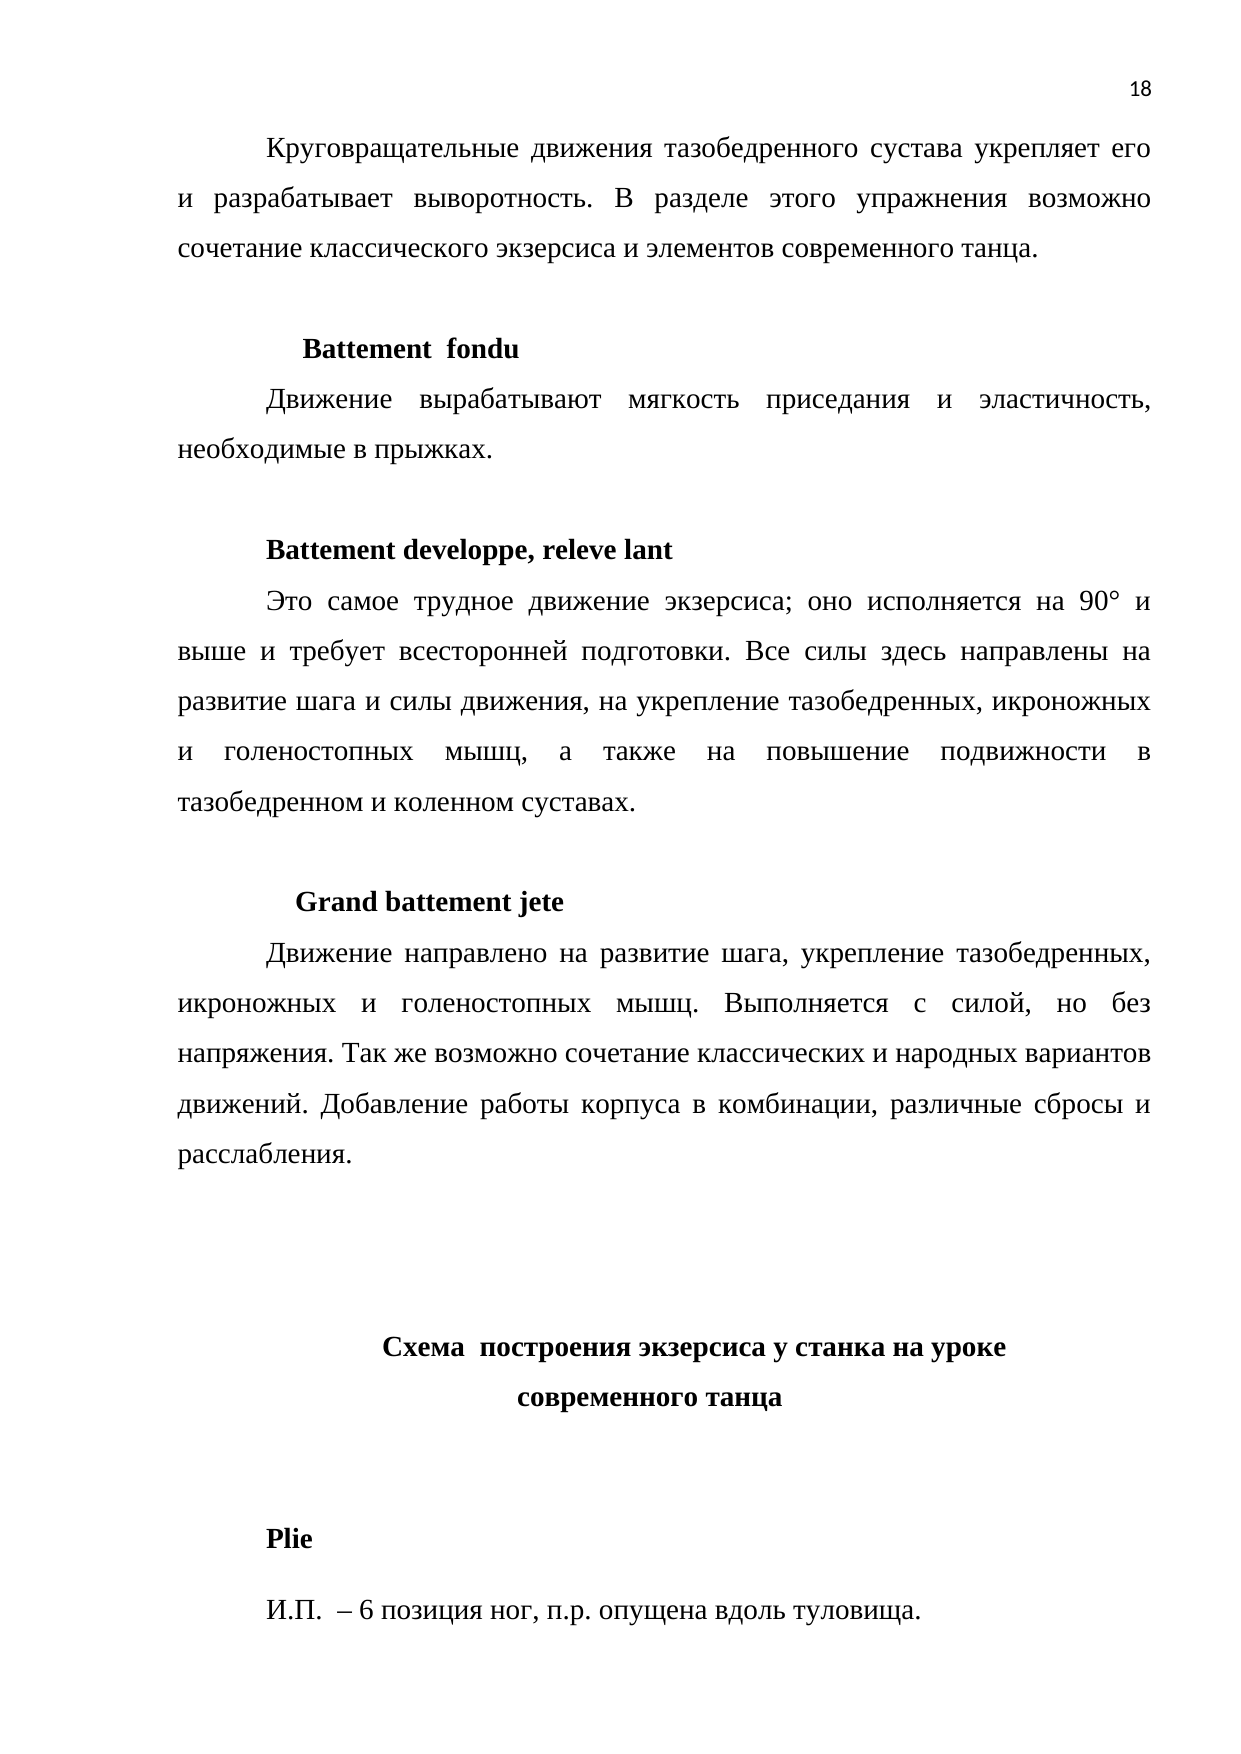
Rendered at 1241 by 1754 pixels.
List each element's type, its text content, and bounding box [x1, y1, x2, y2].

text Grand battement jete [177, 884, 1122, 918]
text И.П. – 6 позиция ног, п.р. опущена вдоль туловища. [177, 1592, 1152, 1626]
text Движение направлено на развитие шага, укрепление тазобедренных, икроножных и голеностопных мышц. Выполняется с силой, но без напряжения. Так же возможно сочетание классических и народных вариантов движений. Добавление работы корпуса в комбинации, различные сбросы и расслабления. [177, 935, 1152, 1169]
text Battement fondu [177, 331, 1152, 364]
text Plie [177, 1521, 1152, 1555]
text Круговращательные движения тазобедренного сустава укрепляет его и разрабатывает выворотность. В разделе этого упражнения возможно сочетание классического экзерсиса и элементов современного танца. [177, 130, 1152, 264]
text Это самое трудное движение экзерсиса; оно исполняется на 90° и выше и требует всесторонней подготовки. Все силы здесь направлены на развитие шага и силы движения, на укрепление тазобедренных, икроножных и голеностопных мышц, а также на повышение подвижности в тазобедренном и коленном суставах. [177, 583, 1152, 817]
text Battement developpe, releve lant [177, 532, 1152, 566]
text Движение вырабатывают мягкость приседания и эластичность, необходимые в прыжках. [177, 381, 1152, 465]
text Схема построения экзерсиса у станка на уроке современного танца [177, 1329, 1122, 1412]
